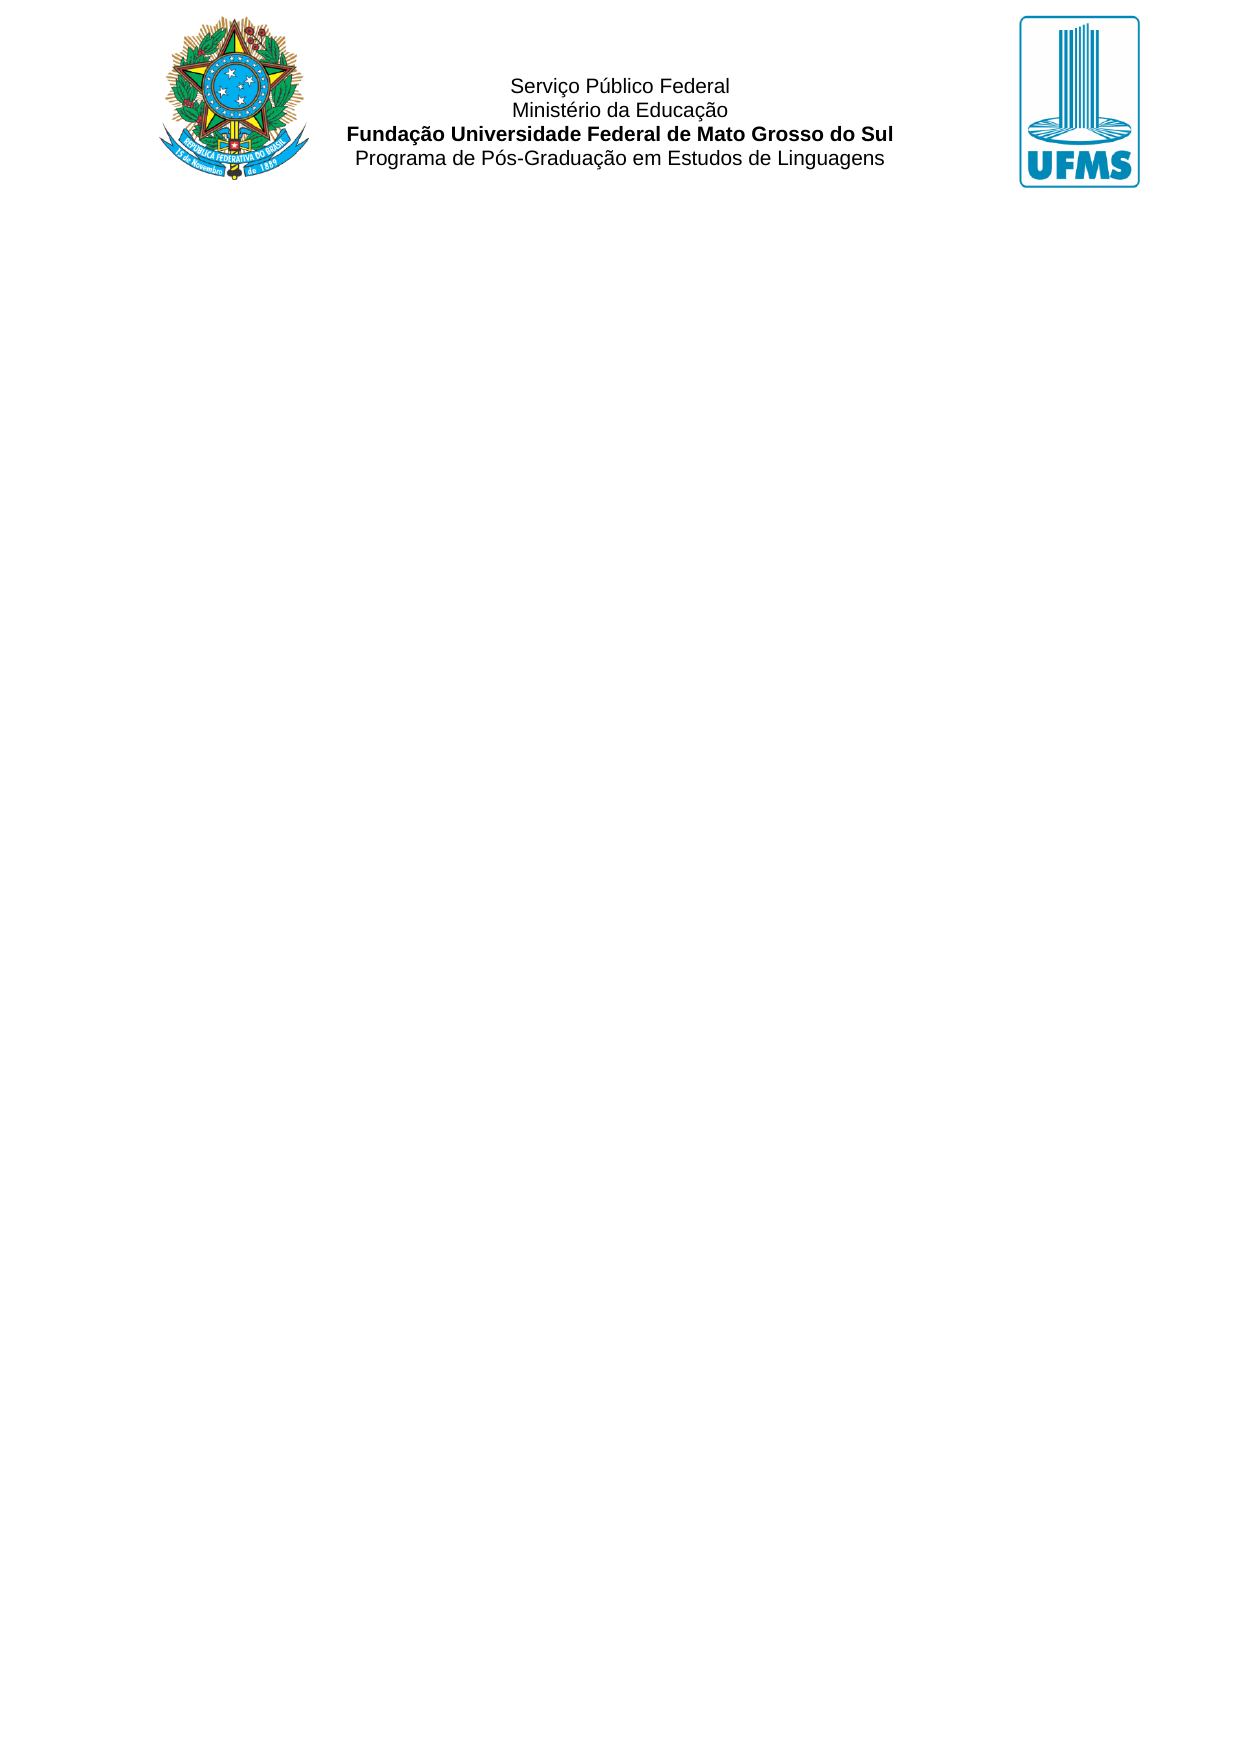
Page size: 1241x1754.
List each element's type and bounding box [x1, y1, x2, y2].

picture [158, 16, 309, 180]
picture [1022, 19, 1137, 185]
